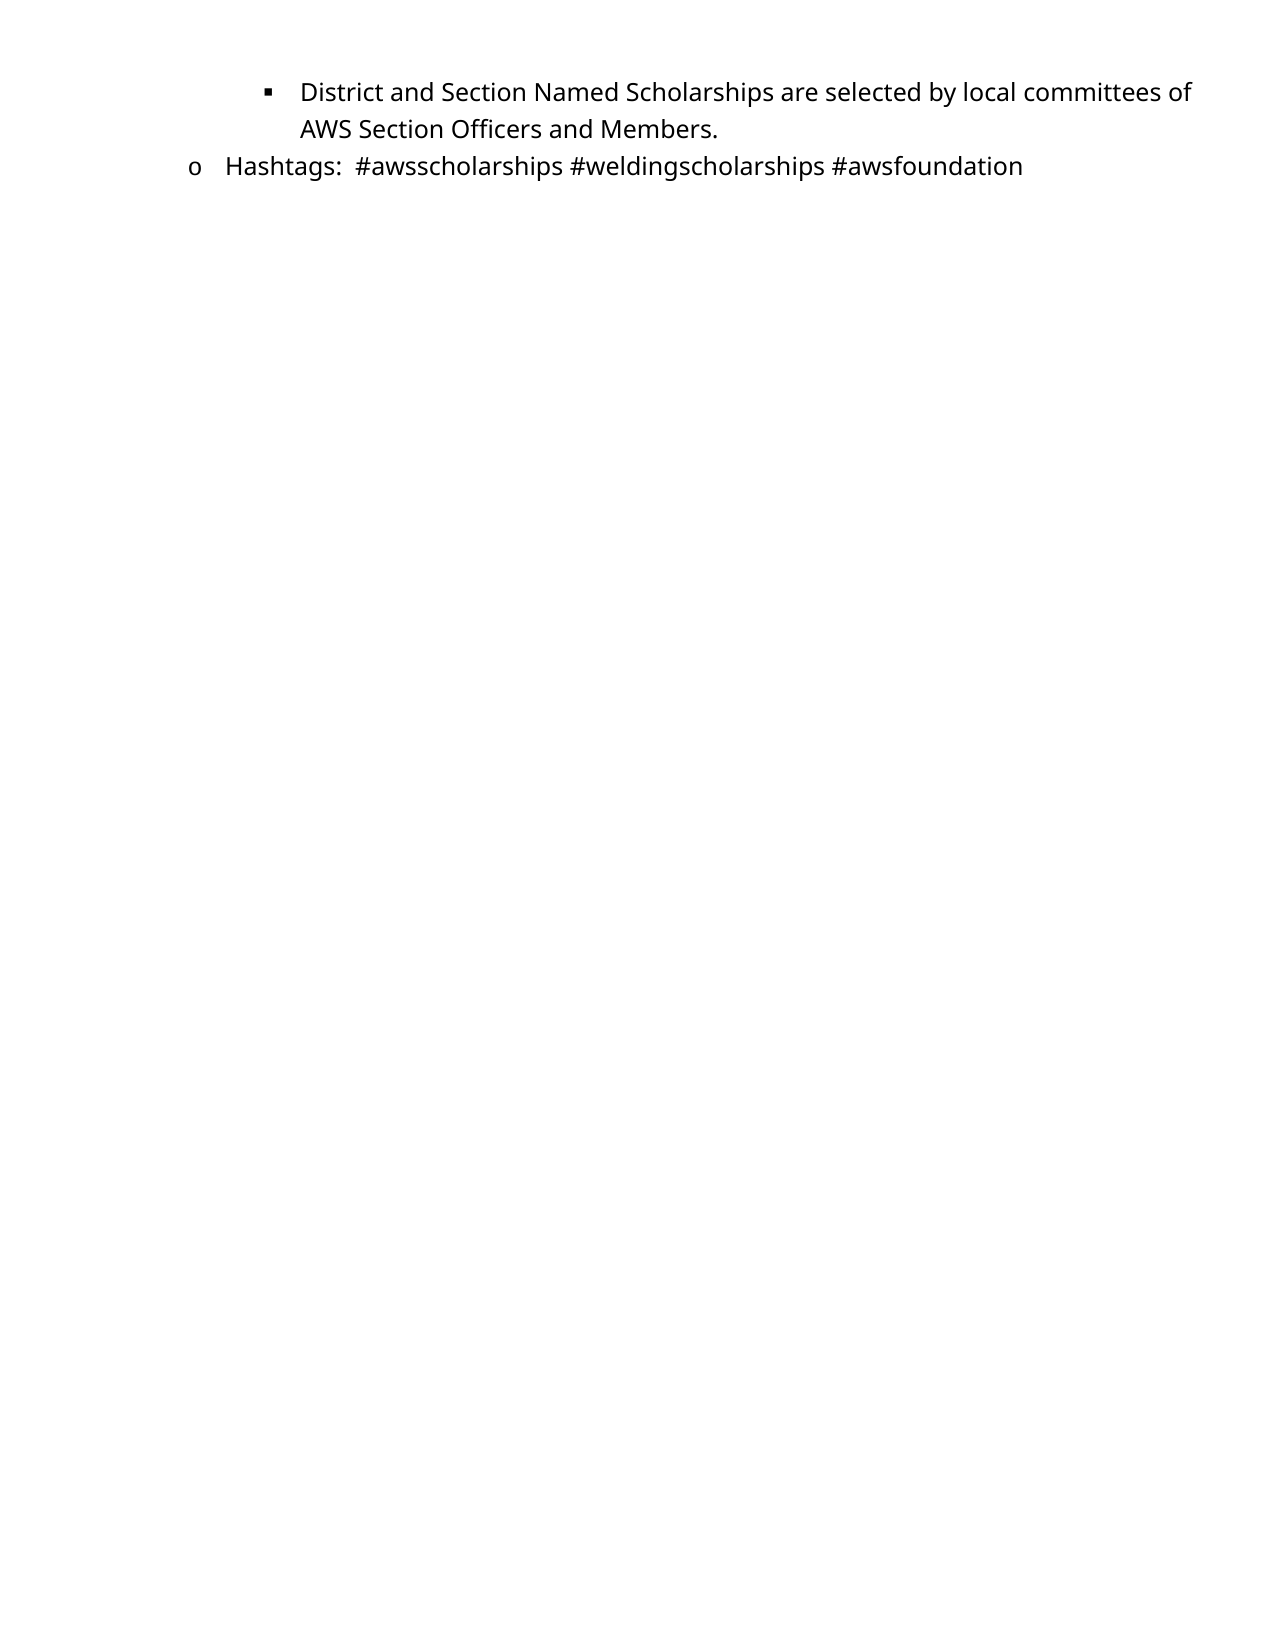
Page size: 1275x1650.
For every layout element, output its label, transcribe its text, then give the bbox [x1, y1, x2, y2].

list District and Section Named Scholarships are selected by local committees of AWS Section Officers and Members. [262, 75, 1200, 146]
list Hashtags: #awsscholarships #weldingscholarships #awsfoundation [187, 148, 1200, 183]
